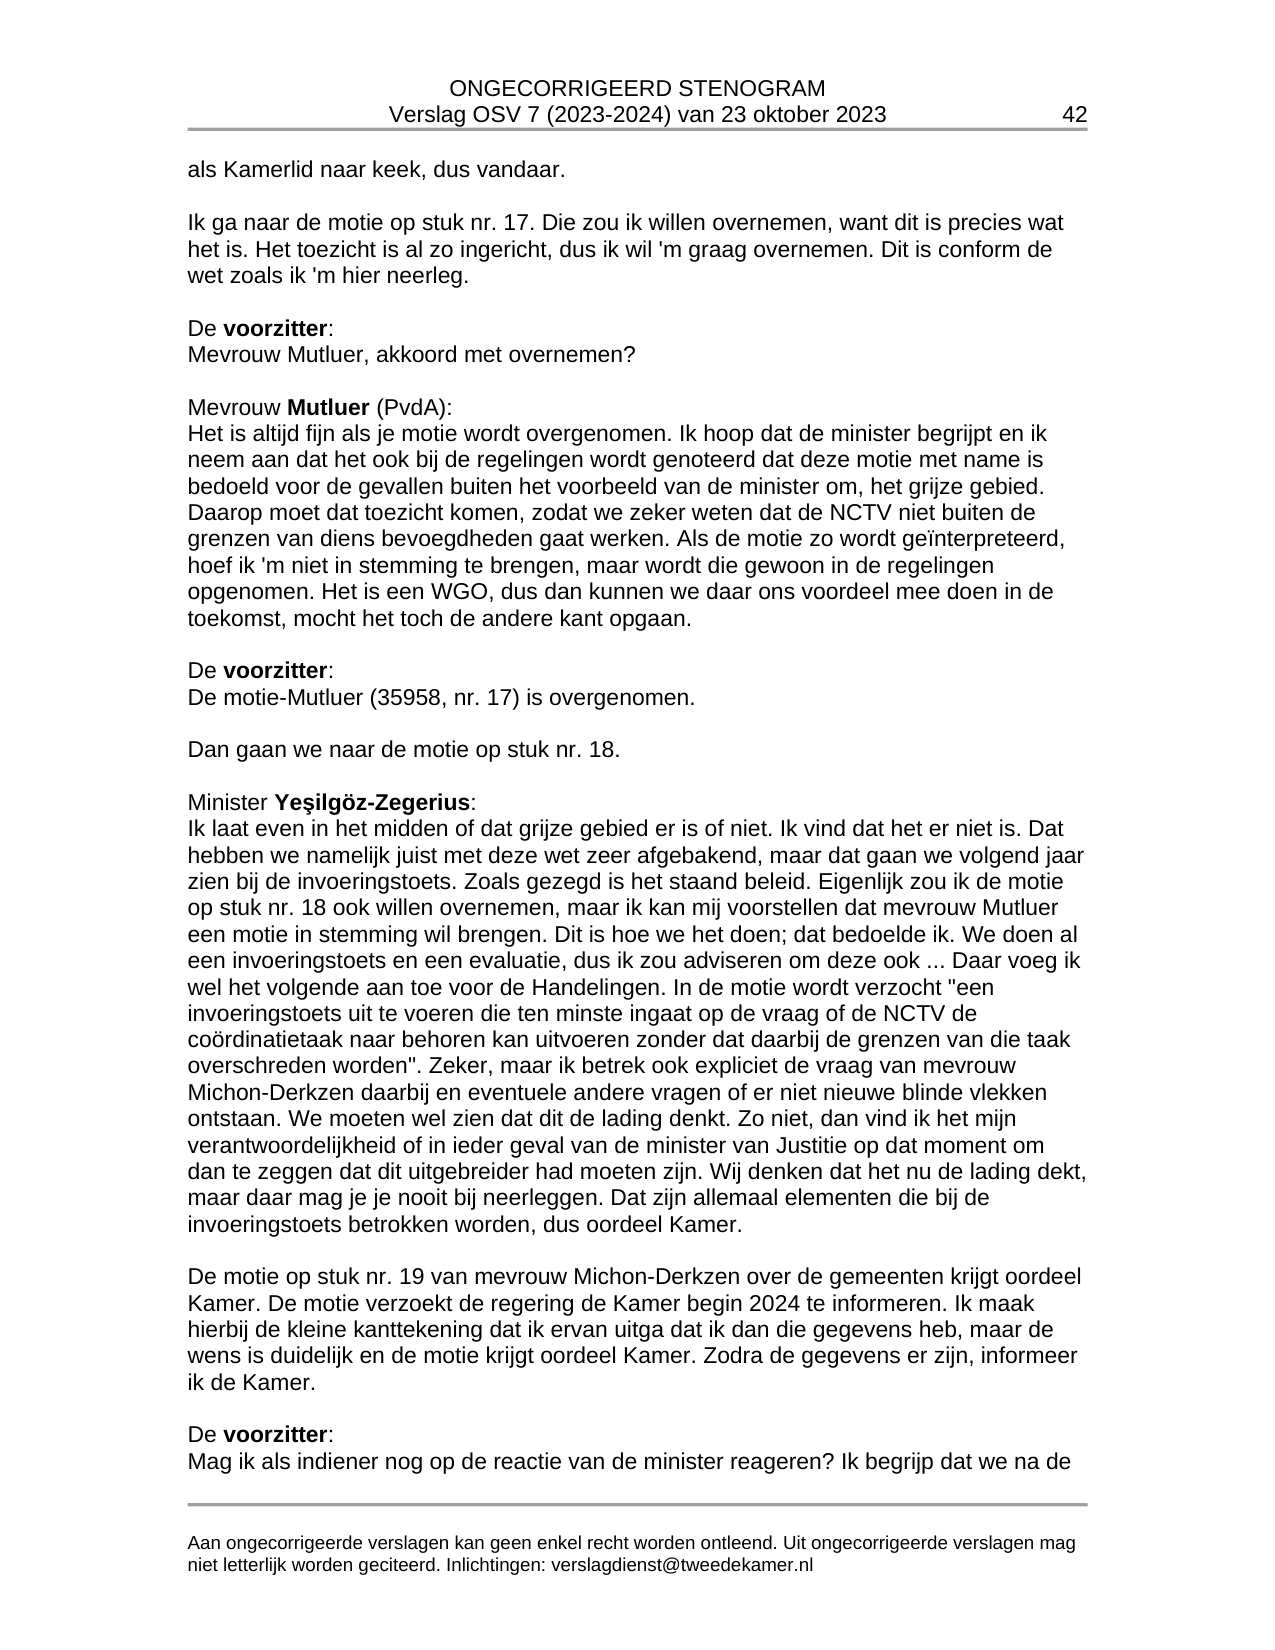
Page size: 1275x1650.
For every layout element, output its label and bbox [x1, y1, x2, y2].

text [187, 156, 1087, 1474]
